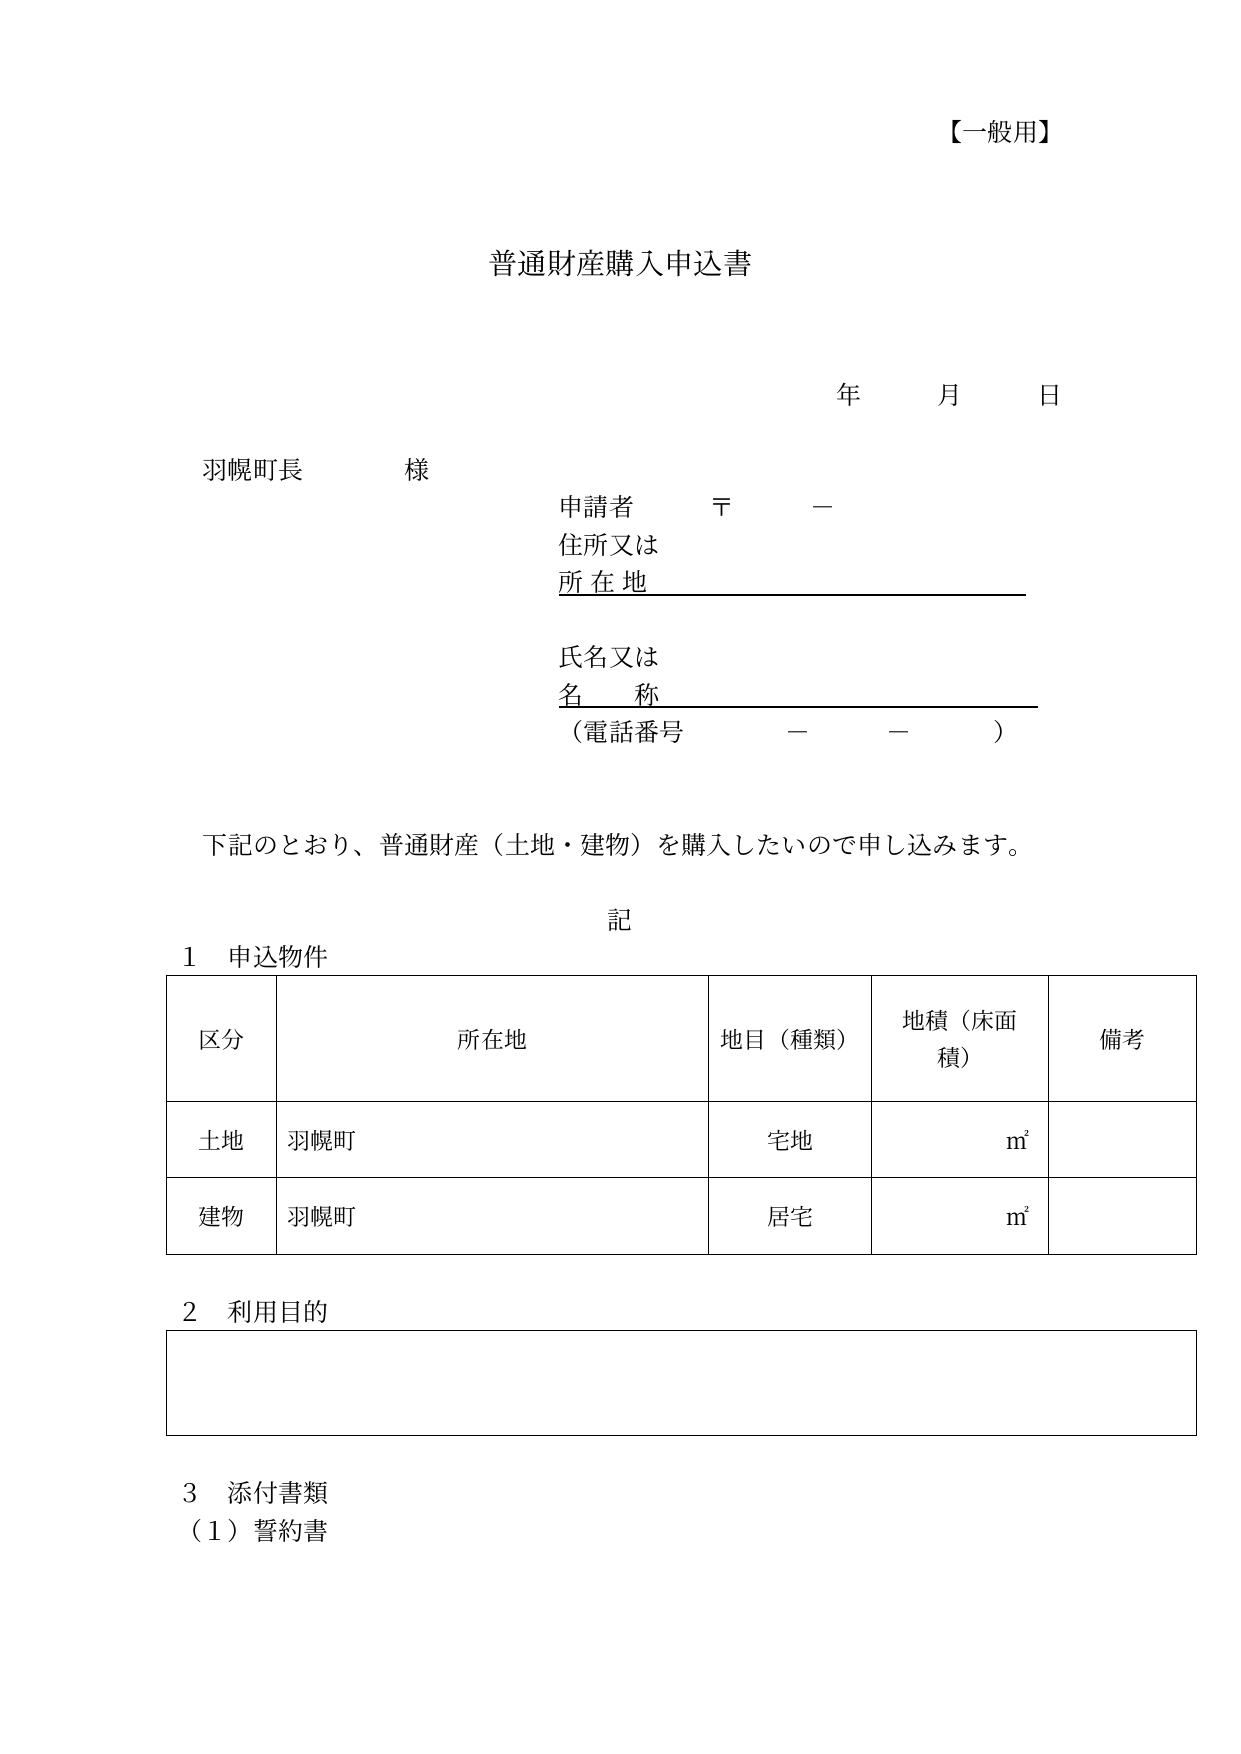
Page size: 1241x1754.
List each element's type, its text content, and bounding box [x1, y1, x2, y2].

table_cell 羽幌町 [277, 1102, 708, 1177]
table_cell 羽幌町 [277, 1178, 708, 1253]
text 下記のとおり、普通財産（土地・建物）を購入したいので申し込みます。 [177, 825, 1063, 862]
table_cell 居宅 [709, 1178, 871, 1253]
table_cell 土地 [167, 1102, 276, 1177]
table_cell [1049, 1102, 1196, 1177]
table_header [167, 1331, 1196, 1434]
text （電話番号 － － ） [177, 712, 1038, 750]
text 氏名又は [177, 637, 1038, 675]
table_header 備考 [1049, 976, 1196, 1101]
text 記 [177, 900, 1063, 937]
text （１）誓約書 [177, 1511, 1063, 1548]
text 申請者 〒 － [177, 487, 1038, 525]
table_header 所在地 [277, 976, 708, 1101]
text 年 月 日 [177, 375, 1063, 412]
table_cell 建物 [167, 1178, 276, 1253]
text ２ 利用目的 [177, 1292, 1063, 1329]
table_cell ㎡ [872, 1102, 1048, 1177]
table_header 地目（種類） [709, 976, 871, 1101]
text 名 称 [177, 675, 1038, 712]
table_header 地積（床面積） [872, 976, 1048, 1101]
text 【一般用】 [177, 112, 1063, 150]
text ３ 添付書類 [177, 1473, 1063, 1511]
table_cell 宅地 [709, 1102, 871, 1177]
text 羽幌町長 様 [177, 450, 1063, 487]
text 普通財産購入申込書 [177, 225, 1063, 300]
table_cell [1049, 1178, 1196, 1253]
table_header 区分 [167, 976, 276, 1101]
text 所 在 地 [177, 562, 1038, 600]
text １ 申込物件 [177, 937, 1063, 975]
text 住所又は [177, 525, 1038, 562]
table_cell ㎡ [872, 1178, 1048, 1253]
